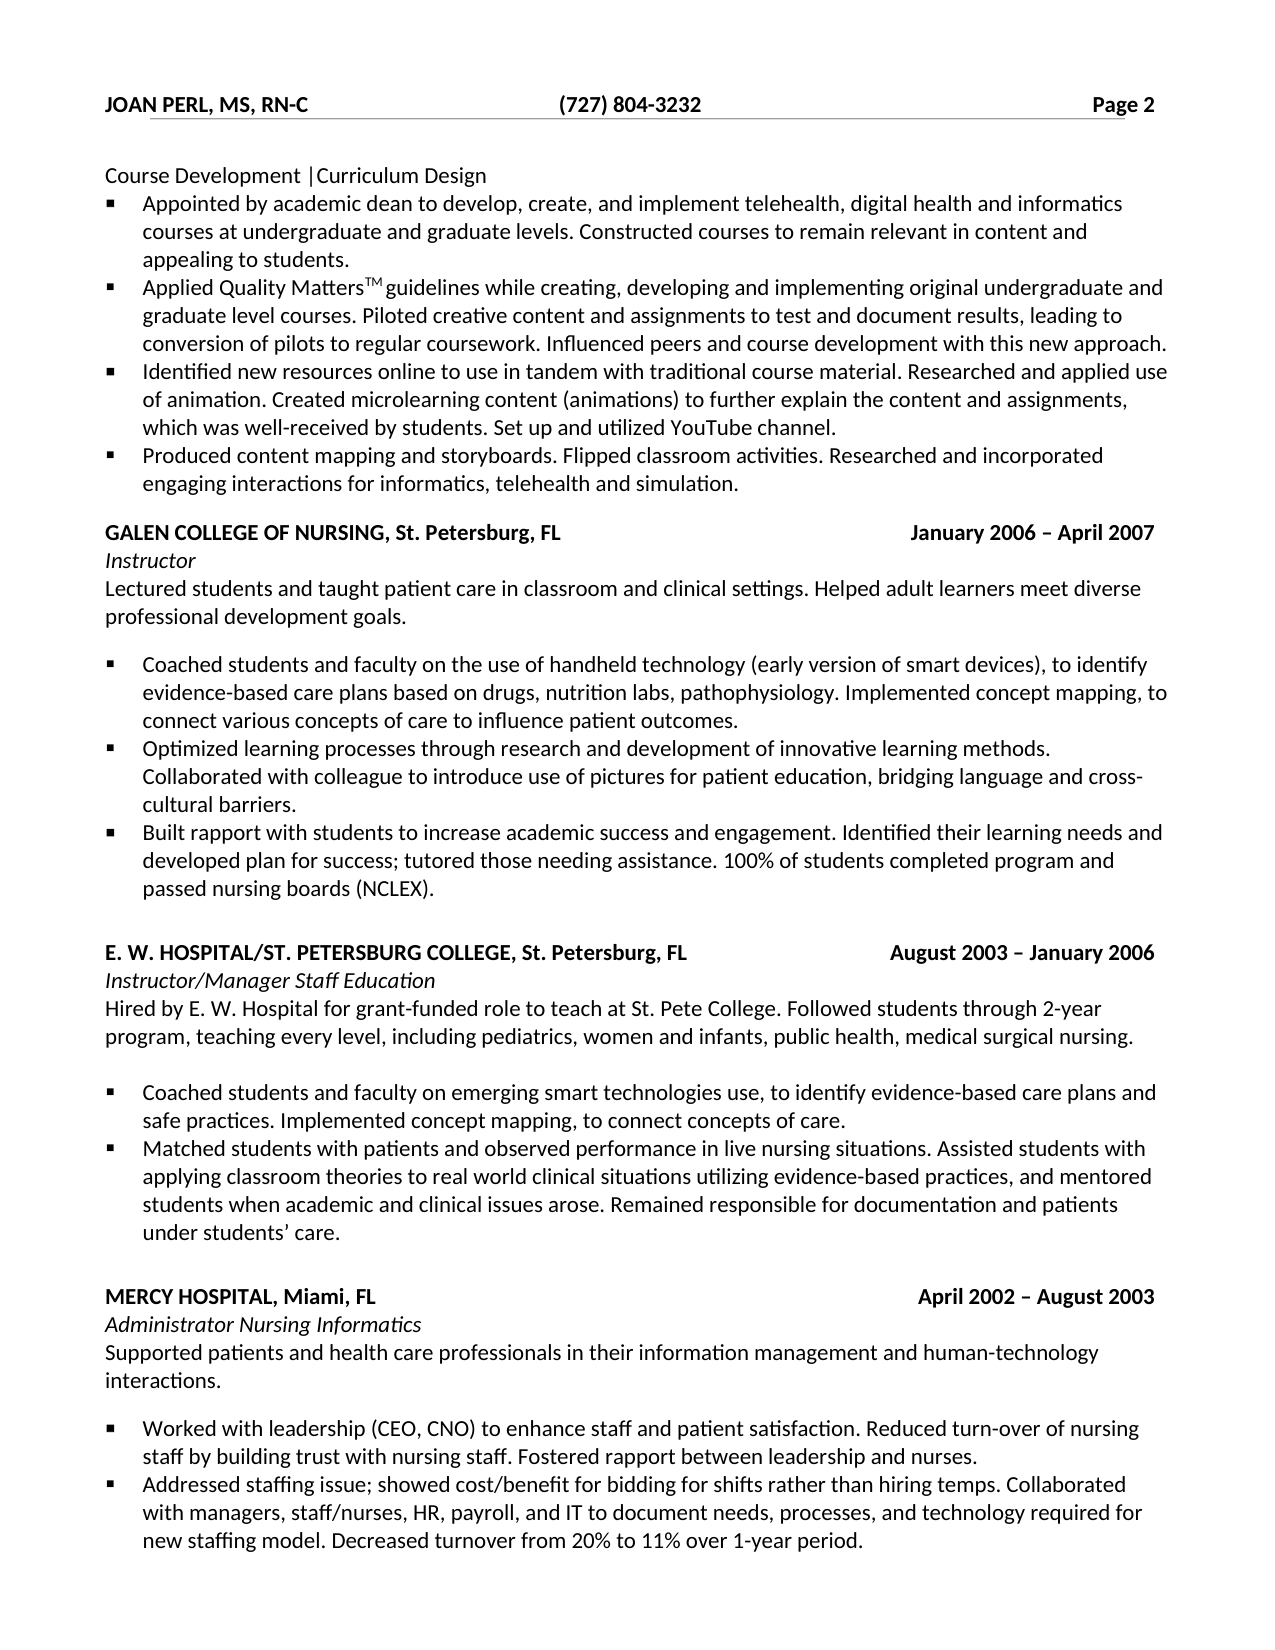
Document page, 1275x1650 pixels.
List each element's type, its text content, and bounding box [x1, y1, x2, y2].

text Course Development |Curriculum Design [105, 161, 1170, 189]
list Applied Quality MattersTM guidelines while creating, developing and implementing original undergraduate and graduate level courses. Piloted creative content and assignments to test and document results, leading to conversion of pilots to regular coursework. Influenced peers and course development with this new approach. [105, 273, 1170, 357]
text Instructor/Manager Staff Education [105, 966, 1170, 994]
text Instructor [105, 546, 1170, 574]
list Coached students and faculty on emerging smart technologies use, to identify evidence-based care plans and safe practices. Implemented concept mapping, to connect concepts of care. [105, 1078, 1170, 1134]
list Coached students and faculty on the use of handheld technology (early version of smart devices), to identify evidence-based care plans based on drugs, nutrition labs, pathophysiology. Implemented concept mapping, to connect various concepts of care to influence patient outcomes. [105, 650, 1170, 734]
text Administrator Nursing Informatics [105, 1310, 1170, 1338]
list Appointed by academic dean to develop, create, and implement telehealth, digital health and informatics courses at undergraduate and graduate levels. Constructed courses to remain relevant in content and appealing to students. [105, 189, 1170, 273]
text GALEN COLLEGE OF NURSING, St. Petersburg, FL January 2006 – April 2007 [105, 518, 1170, 546]
text MERCY HOSPITAL, Miami, FL April 2002 – August 2003 [105, 1282, 1170, 1310]
text E. W. HOSPITAL/ST. PETERSBURG COLLEGE, St. Petersburg, FL August 2003 – January 2006 [105, 938, 1170, 966]
list Worked with leadership (CEO, CNO) to enhance staff and patient satisfaction. Reduced turn-over of nursing staff by building trust with nursing staff. Fostered rapport between leadership and nurses. [105, 1414, 1170, 1470]
text Supported patients and health care professionals in their information management and human-technology interactions. [105, 1338, 1170, 1394]
list Produced content mapping and storyboards. Flipped classroom activities. Researched and incorporated engaging interactions for informatics, telehealth and simulation. [105, 442, 1170, 498]
list Addressed staffing issue; showed cost/benefit for bidding for shifts rather than hiring temps. Collaborated with managers, staff/nurses, HR, payroll, and IT to document needs, processes, and technology required for new staffing model. Decreased turnover from 20% to 11% over 1-year period. [105, 1470, 1170, 1554]
text Lectured students and taught patient care in classroom and clinical settings. Helped adult learners meet diverse professional development goals. [105, 574, 1170, 630]
list Built rapport with students to increase academic success and engagement. Identified their learning needs and developed plan for success; tutored those needing assistance. 100% of students completed program and passed nursing boards (NCLEX). [105, 818, 1170, 902]
list Optimized learning processes through research and development of innovative learning methods. Collaborated with colleague to introduce use of pictures for patient education, bridging language and cross-cultural barriers. [105, 734, 1170, 818]
list Identified new resources online to use in tandem with traditional course material. Researched and applied use of animation. Created microlearning content (animations) to further explain the content and assignments, which was well-received by students. Set up and utilized YouTube channel. [105, 357, 1170, 442]
text Hired by E. W. Hospital for grant-funded role to teach at St. Pete College. Followed students through 2-year program, teaching every level, including pediatrics, women and infants, public health, medical surgical nursing. [105, 994, 1170, 1078]
list Matched students with patients and observed performance in live nursing situations. Assisted students with applying classroom theories to real world clinical situations utilizing evidence-based practices, and mentored students when academic and clinical issues arose. Remained responsible for documentation and patients under students’ care. [105, 1134, 1170, 1246]
text JOAN PERL, MS, RN-C (727) 804-3232 Page 2 [105, 90, 1170, 118]
